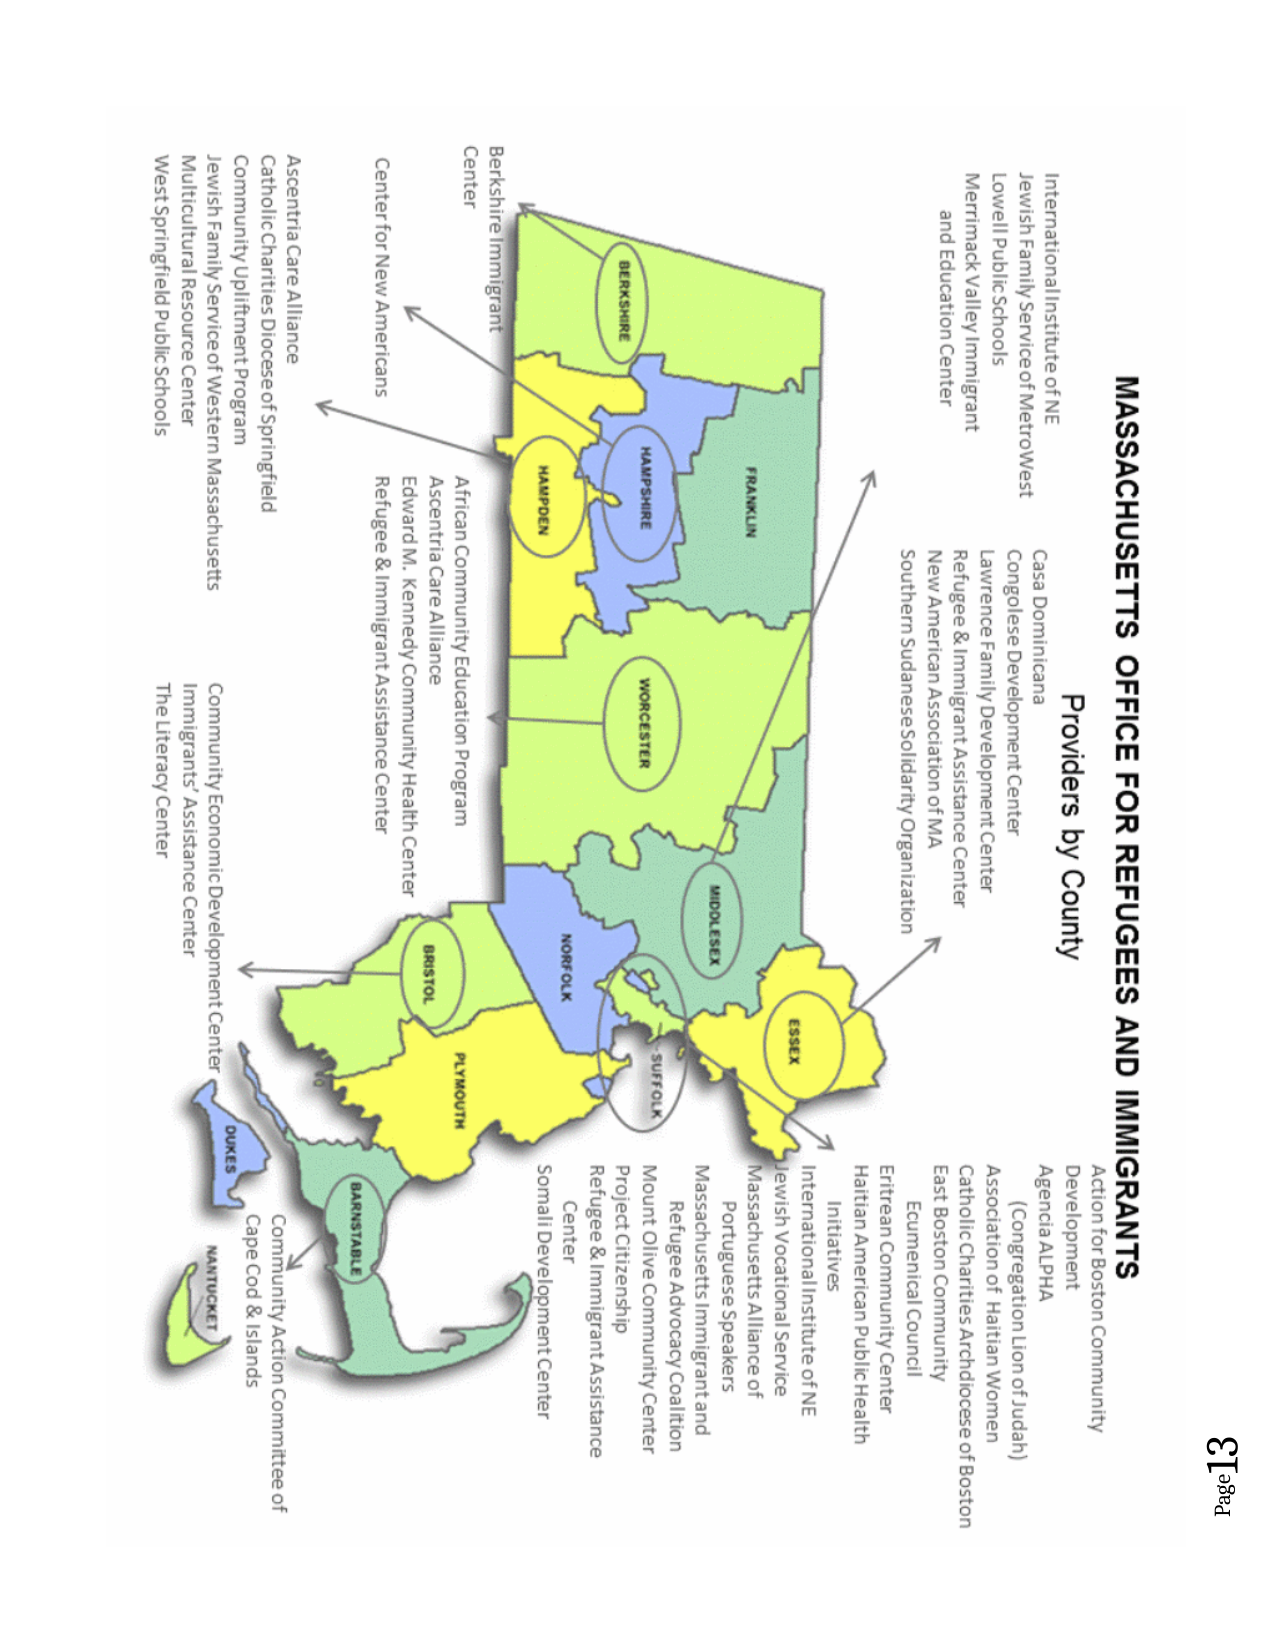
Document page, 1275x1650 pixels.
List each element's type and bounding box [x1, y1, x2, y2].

picture [107, 108, 1186, 1545]
